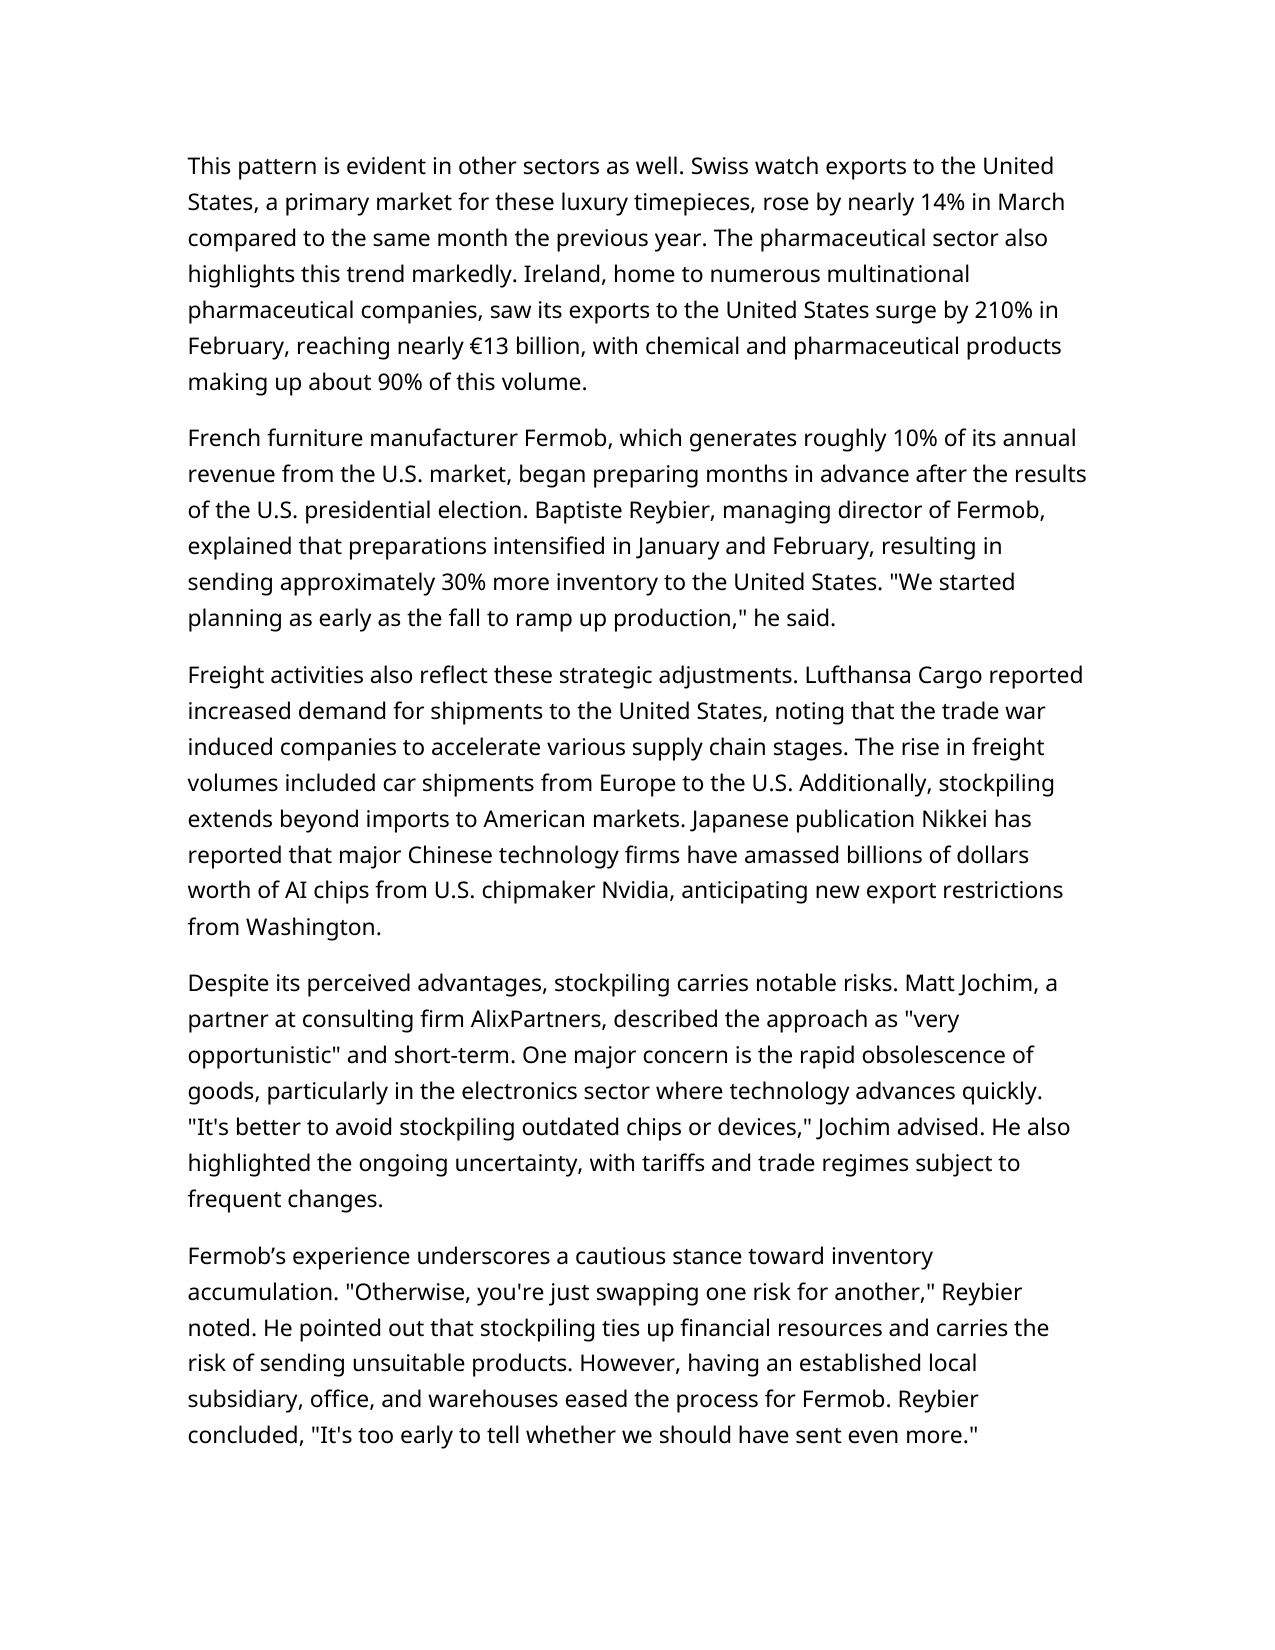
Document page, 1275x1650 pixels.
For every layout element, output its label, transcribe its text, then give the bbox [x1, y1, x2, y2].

text Despite its perceived advantages, stockpiling carries notable risks. Matt Jochim, a partner at consulting firm AlixPartners, described the approach as "very opportunistic" and short-term. One major concern is the rapid obsolescence of goods, particularly in the electronics sector where technology advances quickly. "It's better to avoid stockpiling outdated chips or devices," Jochim advised. He also highlighted the ongoing uncertainty, with tariffs and trade regimes subject to frequent changes. [187, 967, 1087, 1214]
text French furniture manufacturer Fermob, which generates roughly 10% of its annual revenue from the U.S. market, began preparing months in advance after the results of the U.S. presidential election. Baptiste Reybier, managing director of Fermob, explained that preparations intensified in January and February, resulting in sending approximately 30% more inventory to the United States. "We started planning as early as the fall to ramp up production," he said. [187, 422, 1087, 633]
text This pattern is evident in other sectors as well. Swiss watch exports to the United States, a primary market for these luxury timepieces, rose by nearly 14% in March compared to the same month the previous year. The pharmaceutical sector also highlights this trend markedly. Ireland, home to numerous multinational pharmaceutical companies, saw its exports to the United States surge by 210% in February, reaching nearly €13 billion, with chemical and pharmaceutical products making up about 90% of this volume. [187, 150, 1087, 397]
text Freight activities also reflect these strategic adjustments. Lufthansa Cargo reported increased demand for shipments to the United States, noting that the trade war induced companies to accelerate various supply chain stages. The rise in freight volumes included car shipments from Europe to the U.S. Additionally, stockpiling extends beyond imports to American markets. Japanese publication Nikkei has reported that major Chinese technology firms have amassed billions of dollars worth of AI chips from U.S. chipmaker Nvidia, anticipating new export restrictions from Washington. [187, 659, 1087, 942]
text Fermob’s experience underscores a cautious stance toward inventory accumulation. "Otherwise, you're just swapping one risk for another," Reybier noted. He pointed out that stockpiling ties up financial resources and carries the risk of sending unsuitable products. However, having an established local subsidiary, office, and warehouses eased the process for Fermob. Reybier concluded, "It's too early to tell whether we should have sent even more." [187, 1239, 1087, 1451]
